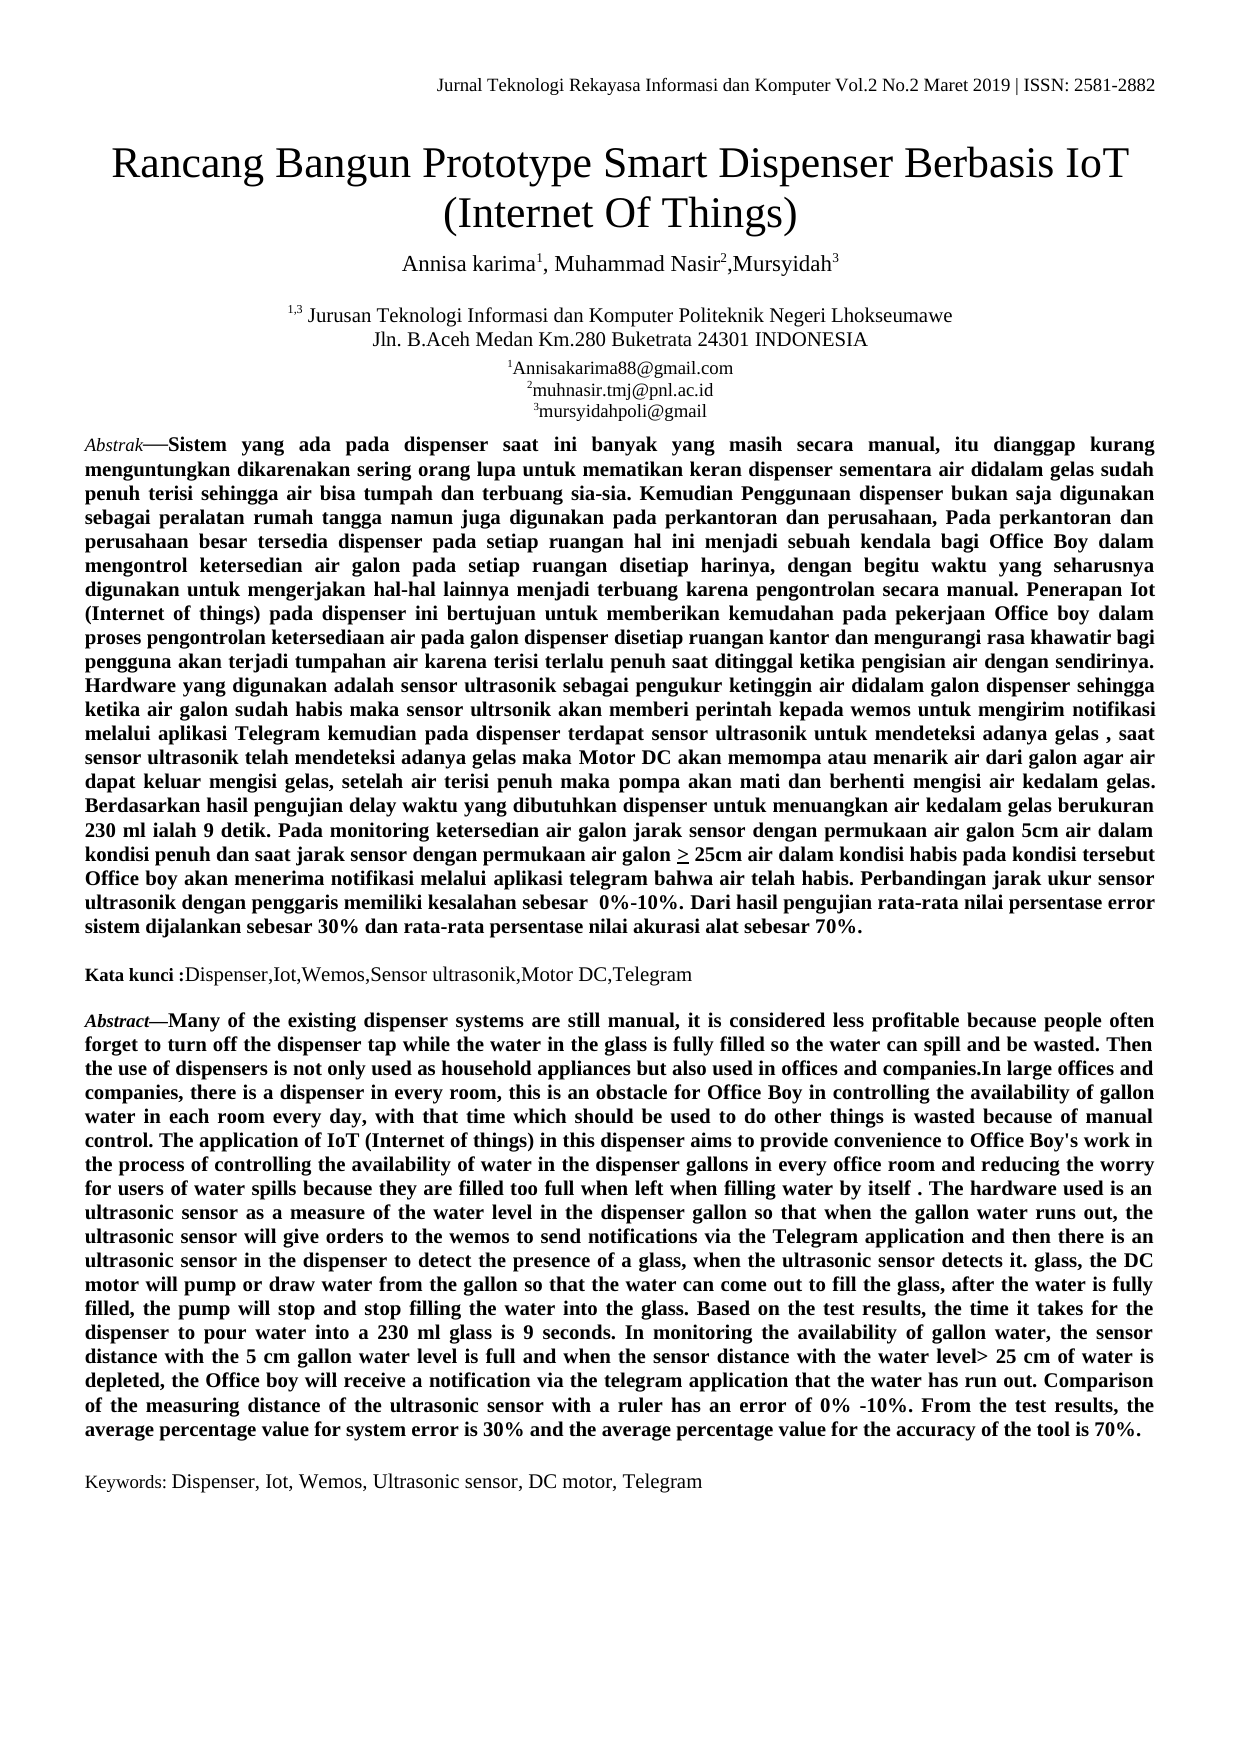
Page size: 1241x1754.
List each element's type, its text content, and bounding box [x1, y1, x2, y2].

text Abstrak—Sistem yang ada pada dispenser saat ini banyak yang masih secara manual, itu dianggap kurang menguntungkan dikarenakan sering orang lupa untuk mematikan keran dispenser sementara air didalam gelas sudah penuh terisi sehingga air bisa tumpah dan terbuang sia-sia. Kemudian Penggunaan dispenser bukan saja digunakan sebagai peralatan rumah tangga namun juga digunakan pada perkantoran dan perusahaan, Pada perkantoran dan perusahaan besar tersedia dispenser pada setiap ruangan hal ini menjadi sebuah kendala bagi Office Boy dalam mengontrol ketersedian air galon pada setiap ruangan disetiap harinya, dengan begitu waktu yang seharusnya digunakan untuk mengerjakan hal-hal lainnya menjadi terbuang karena pengontrolan secara manual. Penerapan Iot (Internet of things) pada dispenser ini bertujuan untuk memberikan kemudahan pada pekerjaan Office boy dalam proses pengontrolan ketersediaan air pada galon dispenser disetiap ruangan kantor dan mengurangi rasa khawatir bagi pengguna akan terjadi tumpahan air karena terisi terlalu penuh saat ditinggal ketika pengisian air dengan sendirinya. Hardware yang digunakan adalah sensor ultrasonik sebagai pengukur ketinggin air didalam galon dispenser sehingga ketika air galon sudah habis maka sensor ultrsonik akan memberi perintah kepada wemos untuk mengirim notifikasi melalui aplikasi Telegram kemudian pada dispenser terdapat sensor ultrasonik untuk mendeteksi adanya gelas , saat sensor ultrasonik telah mendeteksi adanya gelas maka Motor DC akan memompa atau menarik air dari galon agar air dapat keluar mengisi gelas, setelah air terisi penuh maka pompa akan mati dan berhenti mengisi air kedalam gelas. Berdasarkan hasil pengujian delay waktu yang dibutuhkan dispenser untuk menuangkan air kedalam gelas berukuran 230 ml ialah 9 detik. Pada monitoring ketersedian air galon jarak sensor dengan permukaan air galon 5cm air dalam kondisi penuh dan saat jarak sensor dengan permukaan air galon > 25cm air dalam kondisi habis pada kondisi tersebut Office boy akan menerima notifikasi melalui aplikasi telegram bahwa air telah habis. Perbandingan jarak ukur sensor ultrasonik dengan penggaris memiliki kesalahan sebesar 0%-10%. Dari hasil pengujian rata-rata nilai persentase error sistem dijalankan sebesar 30% dan rata-rata persentase nilai akurasi alat sebesar 70%. [84, 428, 1156, 938]
text Abstract—Many of the existing dispenser systems are still manual, it is considered less profitable because people often forget to turn off the dispenser tap while the water in the glass is fully filled so the water can spill and be wasted. Then the use of dispensers is not only used as household appliances but also used in offices and companies.In large offices and companies, there is a dispenser in every room, this is an obstacle for Office Boy in controlling the availability of gallon water in each room every day, with that time which should be used to do other things is wasted because of manual control. The application of IoT (Internet of things) in this dispenser aims to provide convenience to Office Boy's work in the process of controlling the availability of water in the dispenser gallons in every office room and reducing the worry for users of water spills because they are filled too full when left when filling water by itself . The hardware used is an ultrasonic sensor as a measure of the water level in the dispenser gallon so that when the gallon water runs out, the ultrasonic sensor will give orders to the wemos to send notifications via the Telegram application and then there is an ultrasonic sensor in the dispenser to detect the presence of a glass, when the ultrasonic sensor detects it. glass, the DC motor will pump or draw water from the gallon so that the water can come out to fill the glass, after the water is fully filled, the pump will stop and stop filling the water into the glass. Based on the test results, the time it takes for the dispenser to pour water into a 230 ml glass is 9 seconds. In monitoring the availability of gallon water, the sensor distance with the 5 cm gallon water level is full and when the sensor distance with the water level> 25 cm of water is depleted, the Office boy will receive a notification via the telegram application that the water has run out. Comparison of the measuring distance of the ultrasonic sensor with a ruler has an error of 0% -10%. From the test results, the average percentage value for system error is 30% and the average percentage value for the accuracy of the tool is 70%. [84, 1007, 1156, 1441]
text 1,3 Jurusan Teknologi Informasi dan Komputer Politeknik Negeri Lhokseumawe Jln. B.Aceh Medan Km.280 Buketrata 24301 INDONESIA [84, 302, 1156, 351]
text 1Annisakarima88@gmail.com [84, 357, 1156, 378]
text 2muhnasir.tmj@pnl.ac.id [84, 378, 1156, 400]
text Kata kunci :Dispenser,Iot,Wemos,Sensor ultrasonik,Motor DC,Telegram [84, 962, 1156, 986]
text Keywords: Dispenser, Iot, Wemos, Ultrasonic sensor, DC motor, Telegram [84, 1469, 1156, 1493]
text Rancang Bangun Prototype Smart Dispenser Berbasis IoT (Internet Of Things) [84, 137, 1156, 237]
text Annisa karima1, Muhammad Nasir2,Mursyidah3 [84, 250, 1156, 276]
text 3mursyidahpoli@gmail [84, 400, 1156, 422]
